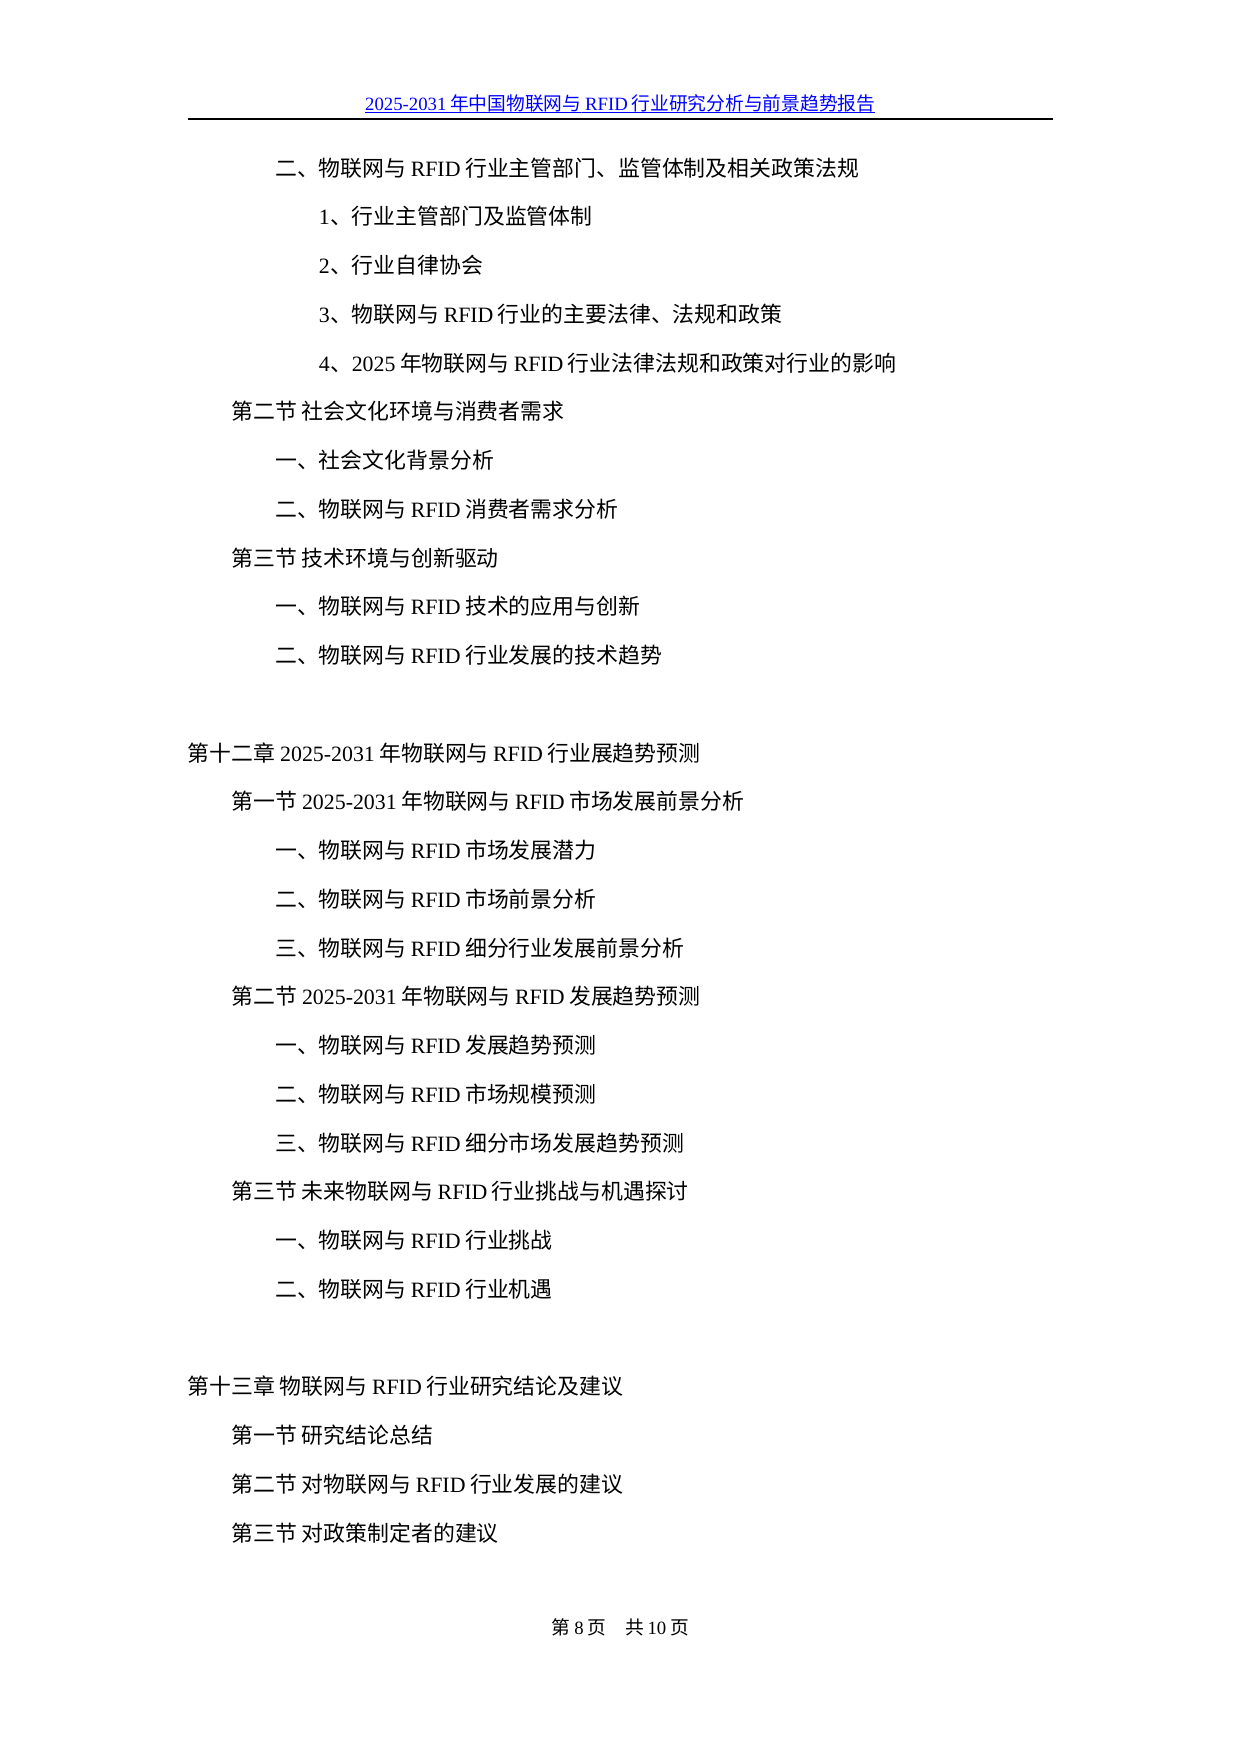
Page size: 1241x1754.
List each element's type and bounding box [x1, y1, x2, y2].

text [187, 150, 1053, 1548]
